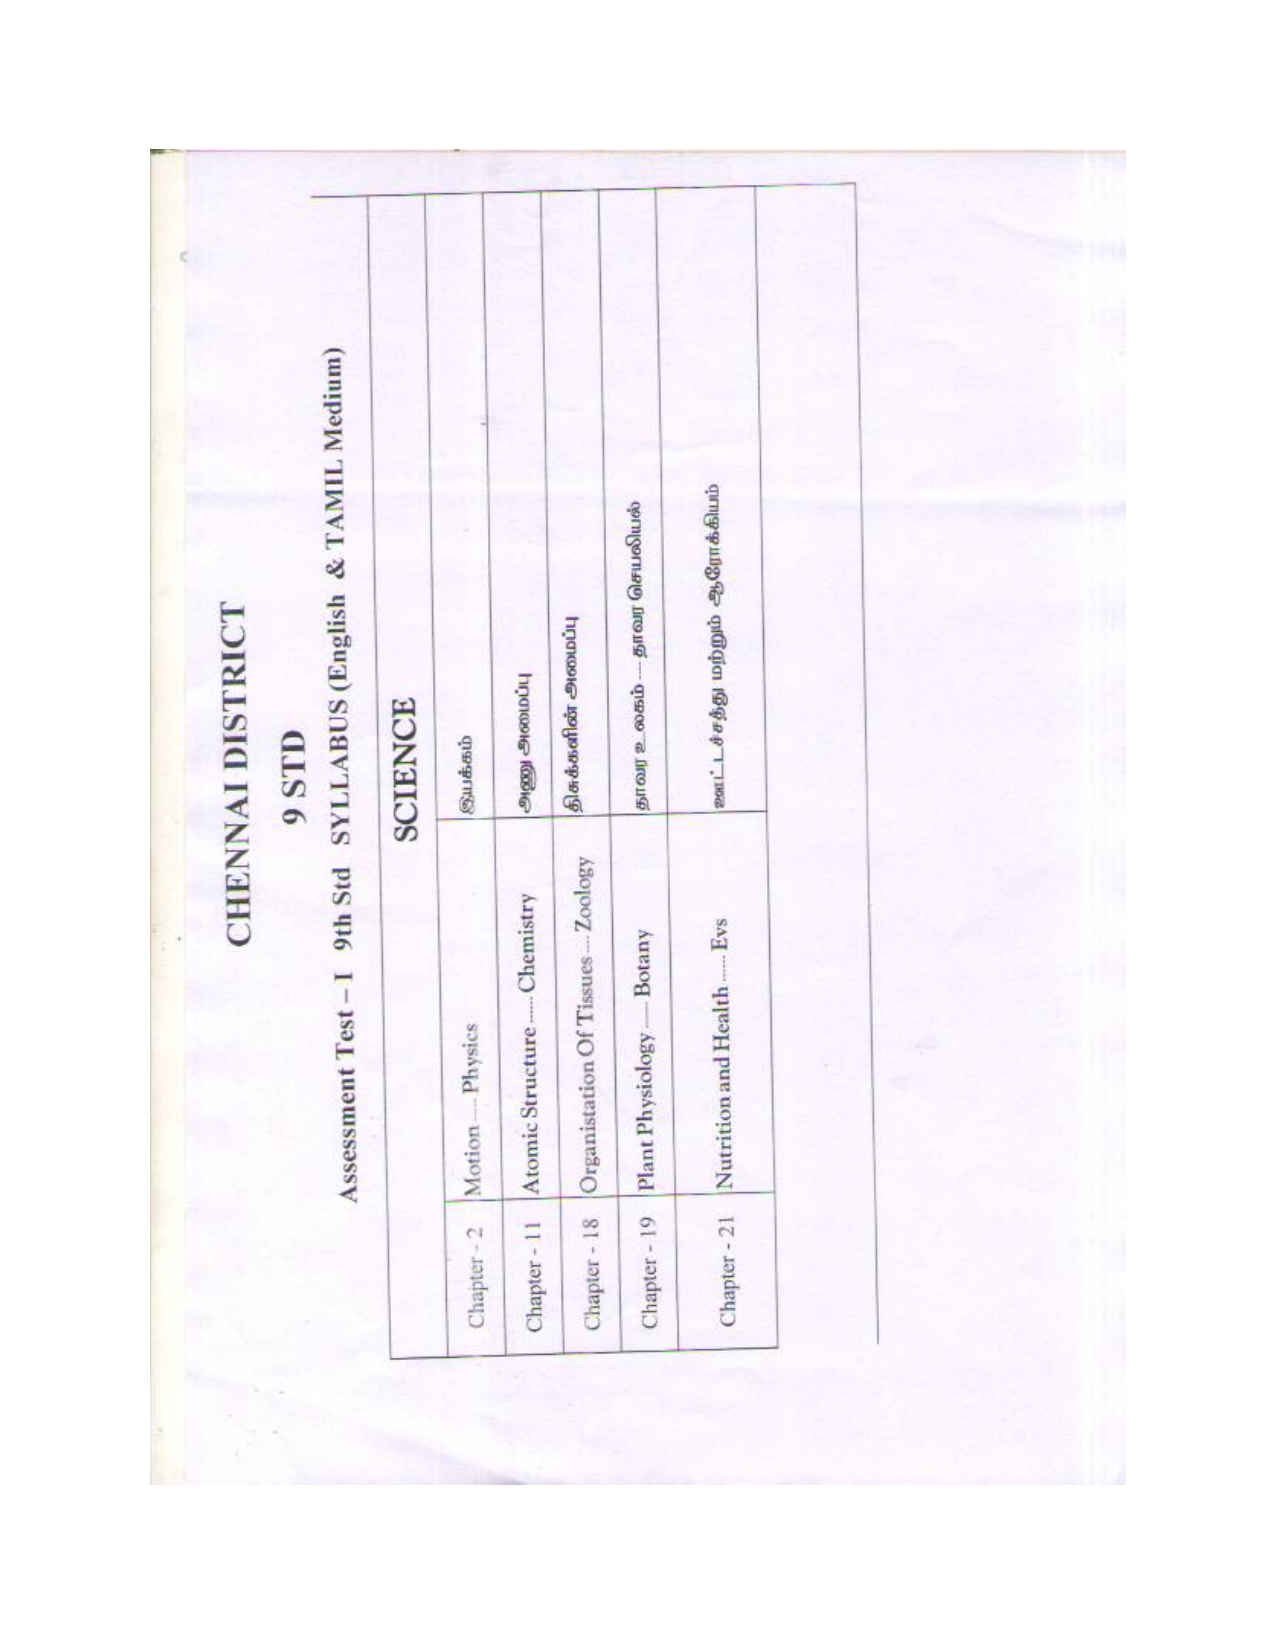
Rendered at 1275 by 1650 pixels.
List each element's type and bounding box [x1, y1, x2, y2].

picture [150, 149, 1126, 1485]
